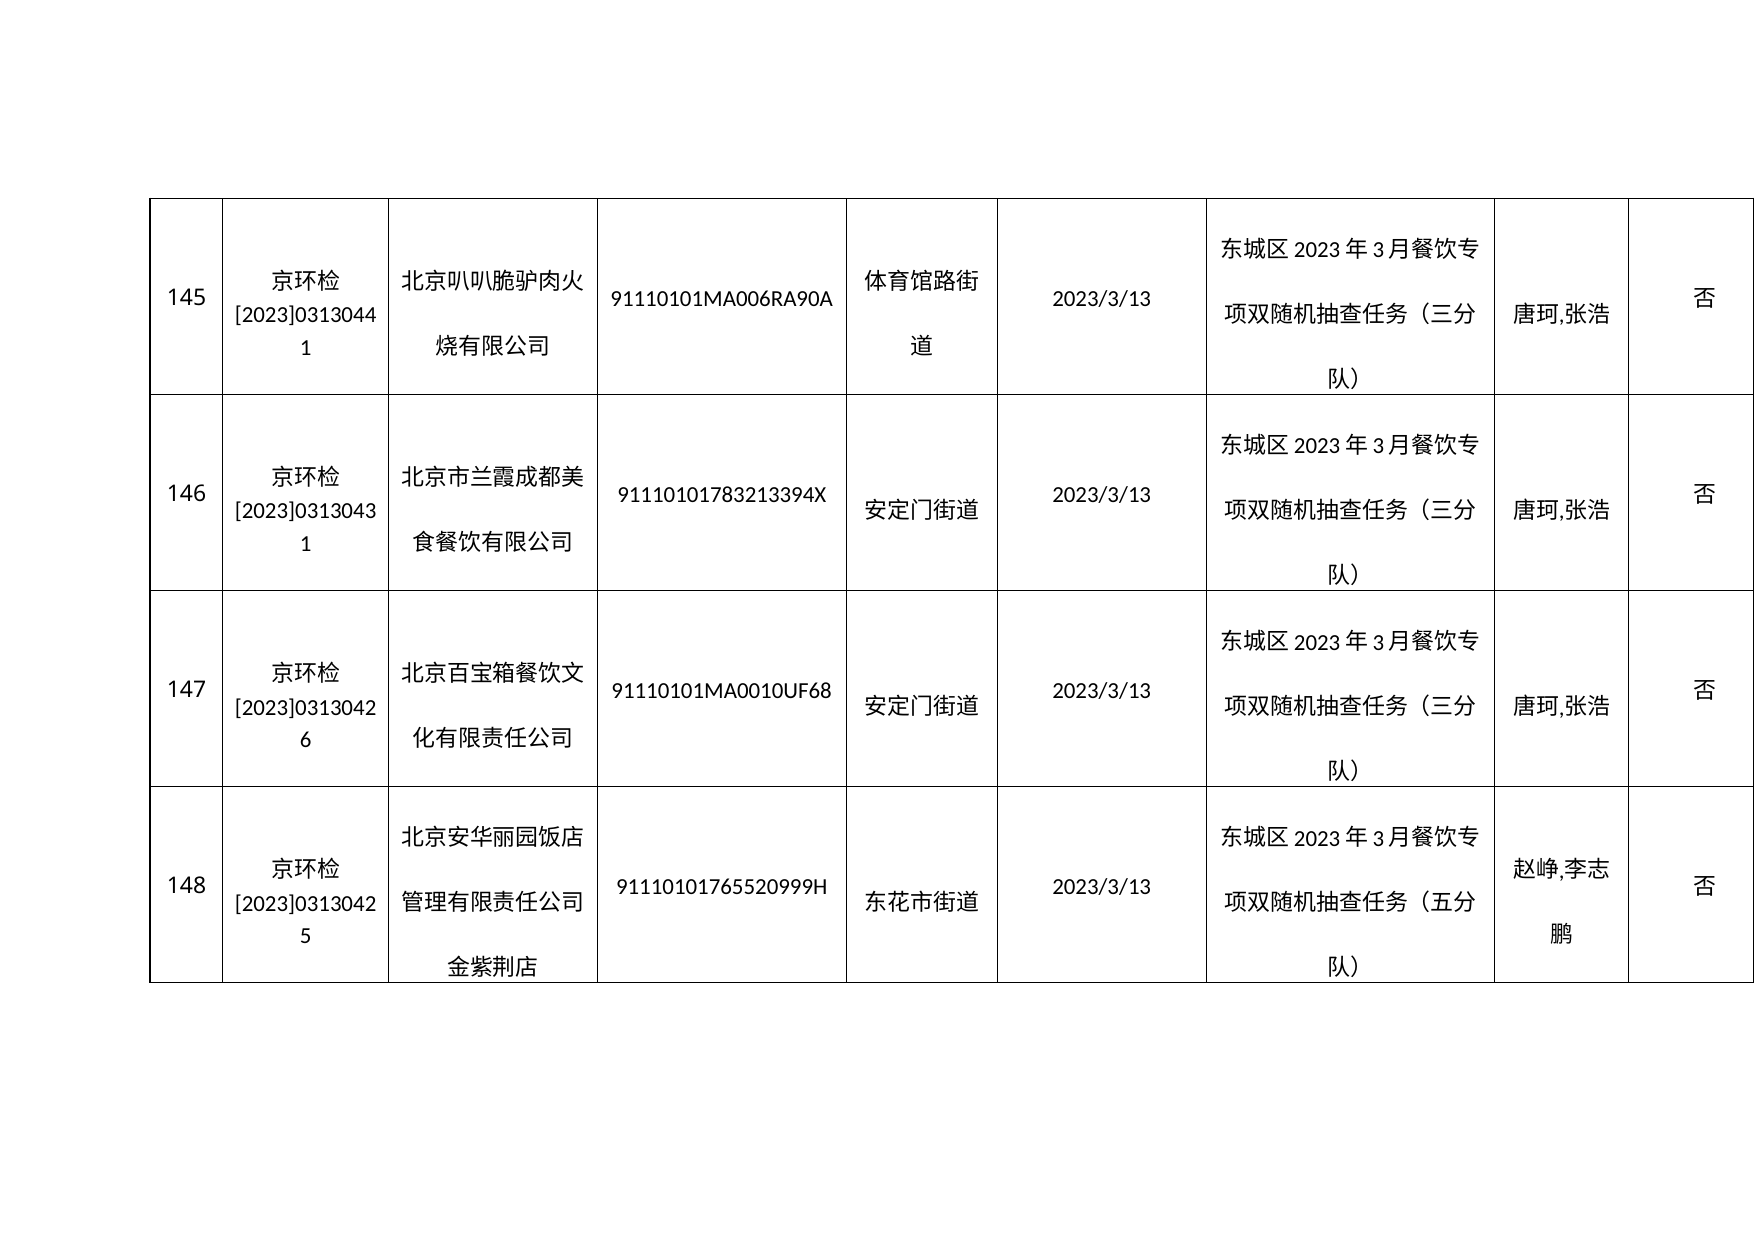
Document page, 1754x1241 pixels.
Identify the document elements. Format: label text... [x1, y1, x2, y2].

table_cell 否 [1629, 591, 1753, 786]
table_cell 唐珂,张浩 [1495, 199, 1628, 394]
table_cell 北京市兰霞成都美食餐饮有限公司 [389, 395, 597, 590]
table_cell 唐珂,张浩 [1495, 591, 1628, 786]
table_cell 否 [1629, 395, 1753, 590]
table_cell 体育馆路街道 [847, 199, 997, 394]
table_cell 京环检[2023]03130431 [223, 395, 388, 590]
table_cell 京环检[2023]03130425 [223, 787, 388, 982]
table_cell 安定门街道 [847, 591, 997, 786]
table_cell 148 [151, 787, 222, 982]
table_cell 东城区2023年3月餐饮专项双随机抽查任务（三分队） [1207, 591, 1494, 786]
table_cell 146 [151, 395, 222, 590]
table_cell 赵峥,李志鹏 [1495, 787, 1628, 982]
table_cell 91110101765520999H [598, 787, 846, 982]
table_cell 北京安华丽园饭店管理有限责任公司金紫荆店 [389, 787, 597, 982]
table_cell 2023/3/13 [998, 199, 1206, 394]
table_cell 否 [1629, 199, 1753, 394]
table_cell 145 [151, 199, 222, 394]
table_cell 2023/3/13 [998, 591, 1206, 786]
table_cell 东城区2023年3月餐饮专项双随机抽查任务（三分队） [1207, 395, 1494, 590]
table_cell 安定门街道 [847, 395, 997, 590]
table_cell 京环检[2023]03130426 [223, 591, 388, 786]
table_cell 北京百宝箱餐饮文化有限责任公司 [389, 591, 597, 786]
table_cell 否 [1629, 787, 1753, 982]
table_cell 147 [151, 591, 222, 786]
table_cell 91110101783213394X [598, 395, 846, 590]
table_cell 2023/3/13 [998, 787, 1206, 982]
table_cell 2023/3/13 [998, 395, 1206, 590]
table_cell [1207, 199, 1494, 394]
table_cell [1207, 787, 1494, 982]
table_cell 91110101MA006RA90A [598, 199, 846, 394]
table_cell 唐珂,张浩 [1495, 395, 1628, 590]
table_cell 东花市街道 [847, 787, 997, 982]
table_cell 京环检[2023]03130441 [223, 199, 388, 394]
table_cell 北京叭叭脆驴肉火烧有限公司 [389, 199, 597, 394]
table_cell 91110101MA0010UF68 [598, 591, 846, 786]
